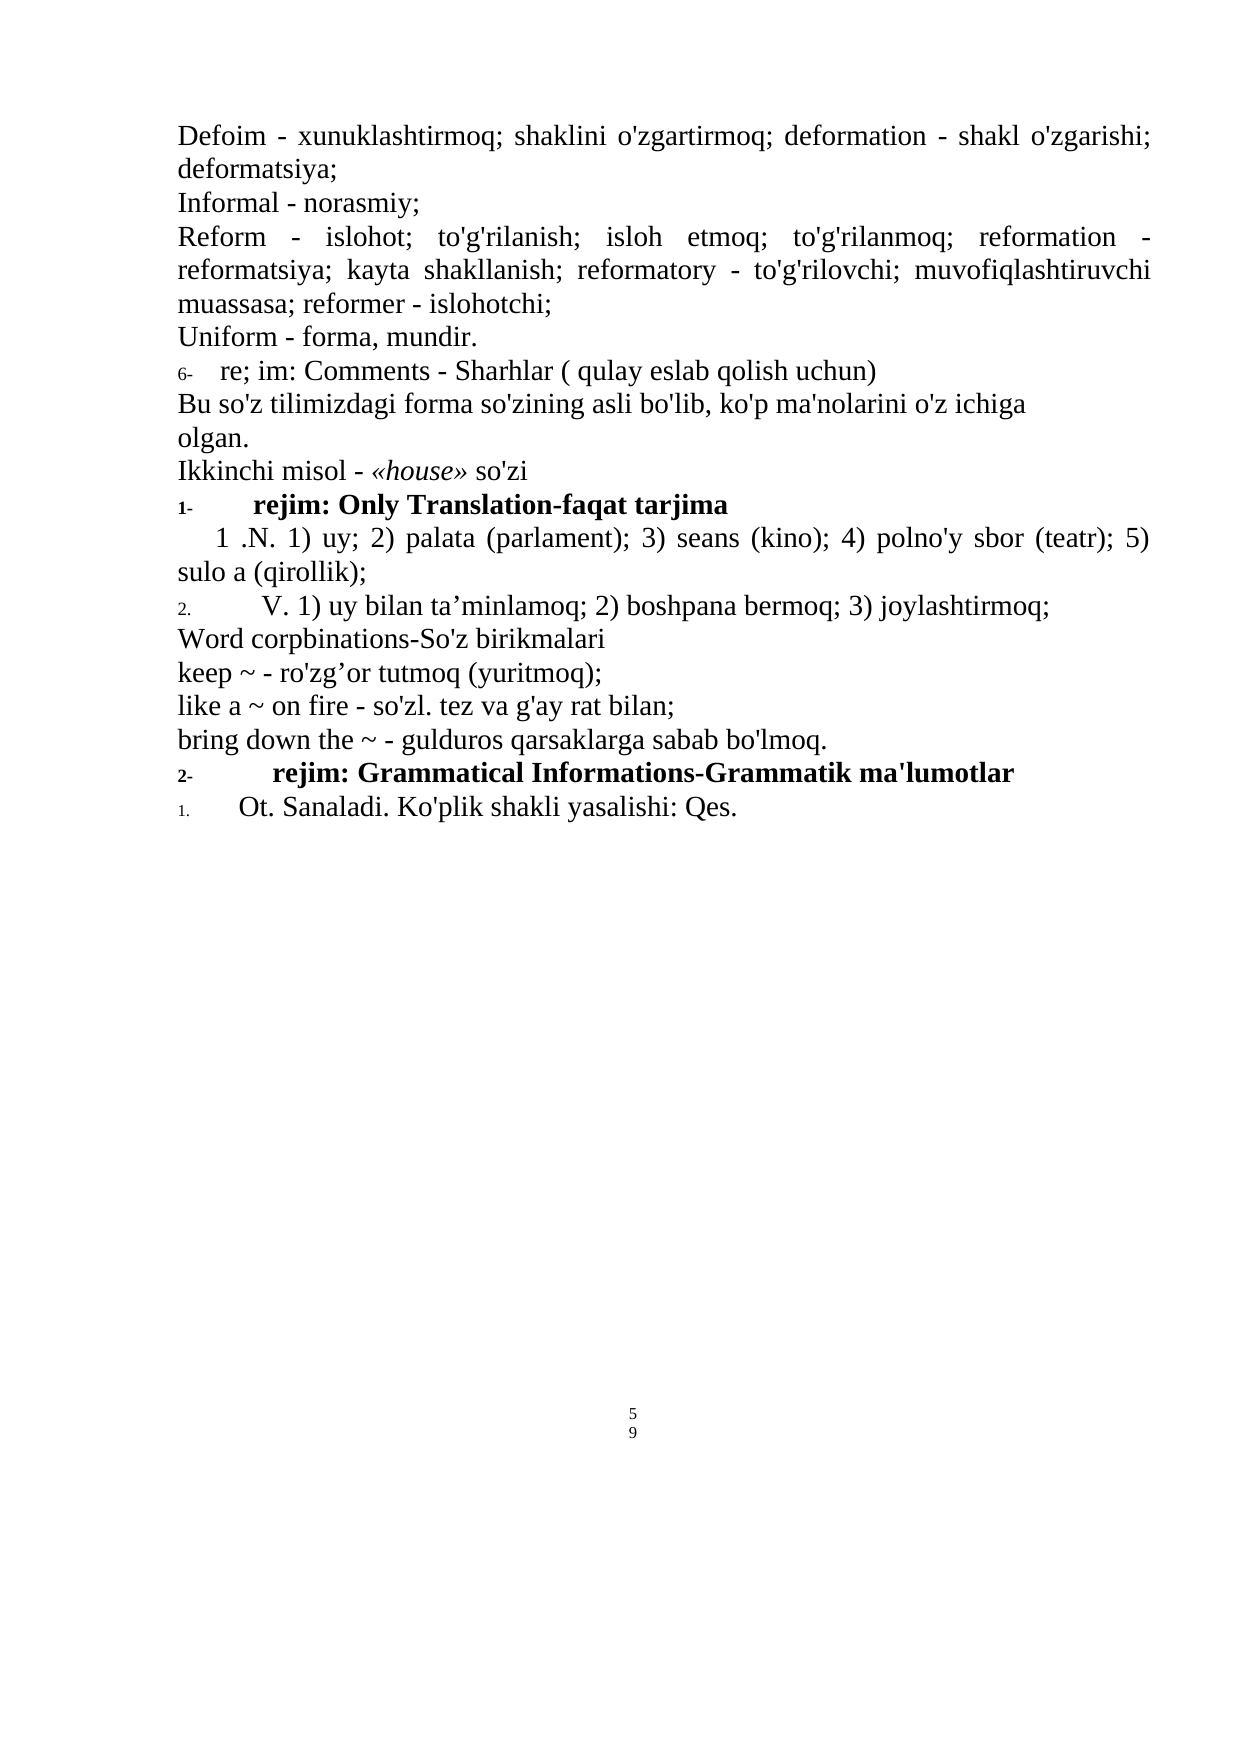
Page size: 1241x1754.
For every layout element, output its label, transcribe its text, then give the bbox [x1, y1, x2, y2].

text bring down the ~ - gulduros qarsaklarga sabab bo'lmoq. [177, 722, 1152, 755]
text like a ~ on fire - so'zl. tez va g'ay rat bilan; [177, 688, 1152, 722]
text Informal - norasmiy; [177, 185, 1152, 219]
text Defoim - xunuklashtirmoq; shaklini o'zgartirmoq; deformation - shakl o'zgarishi; deformatsiya; [177, 118, 1152, 185]
text Reform - islohot; to'g'rilanish; isloh etmoq; to'g'rilanmoq; reformation - reformatsiya; kayta shakllanish; reformatory - to'g'rilovchi; muvofiqlashtiruvchi muassasa; reformer - islohotchi; [177, 219, 1152, 319]
text Bu so'z tilimizdagi forma so'zining asli bo'lib, ko'p ma'nolarini o'z ichiga [177, 386, 1152, 420]
text keep ~ - ro'zg’or tutmoq (yuritmoq); [177, 655, 1152, 688]
list re; im: Comments - Sharhlar ( qulay eslab qolish uchun) [177, 353, 1152, 386]
list Ot. Sanaladi. Ko'plik shakli yasalishi: Qes. [177, 789, 1152, 822]
text olgan. [177, 420, 1152, 453]
text 1 .N. 1) uy; 2) palata (parlament); 3) seans (kino); 4) polno'y sbor (teatr); 5) sulo a (qirollik); [177, 521, 1152, 588]
text Uniform - forma, mundir. [177, 319, 1152, 353]
list V. 1) uy bilan ta’minlamoq; 2) boshpana bermoq; 3) joylashtirmoq; [177, 588, 1152, 621]
list rejim: Grammatical Informations-Grammatik ma'lumotlar [177, 755, 1152, 789]
list rejim: Only Translation-faqat tarjima [177, 487, 1152, 521]
text Ikkinchi misol - «house» so'zi [177, 453, 1152, 487]
text Word corpbinations-So'z birikmalari [177, 621, 1152, 655]
